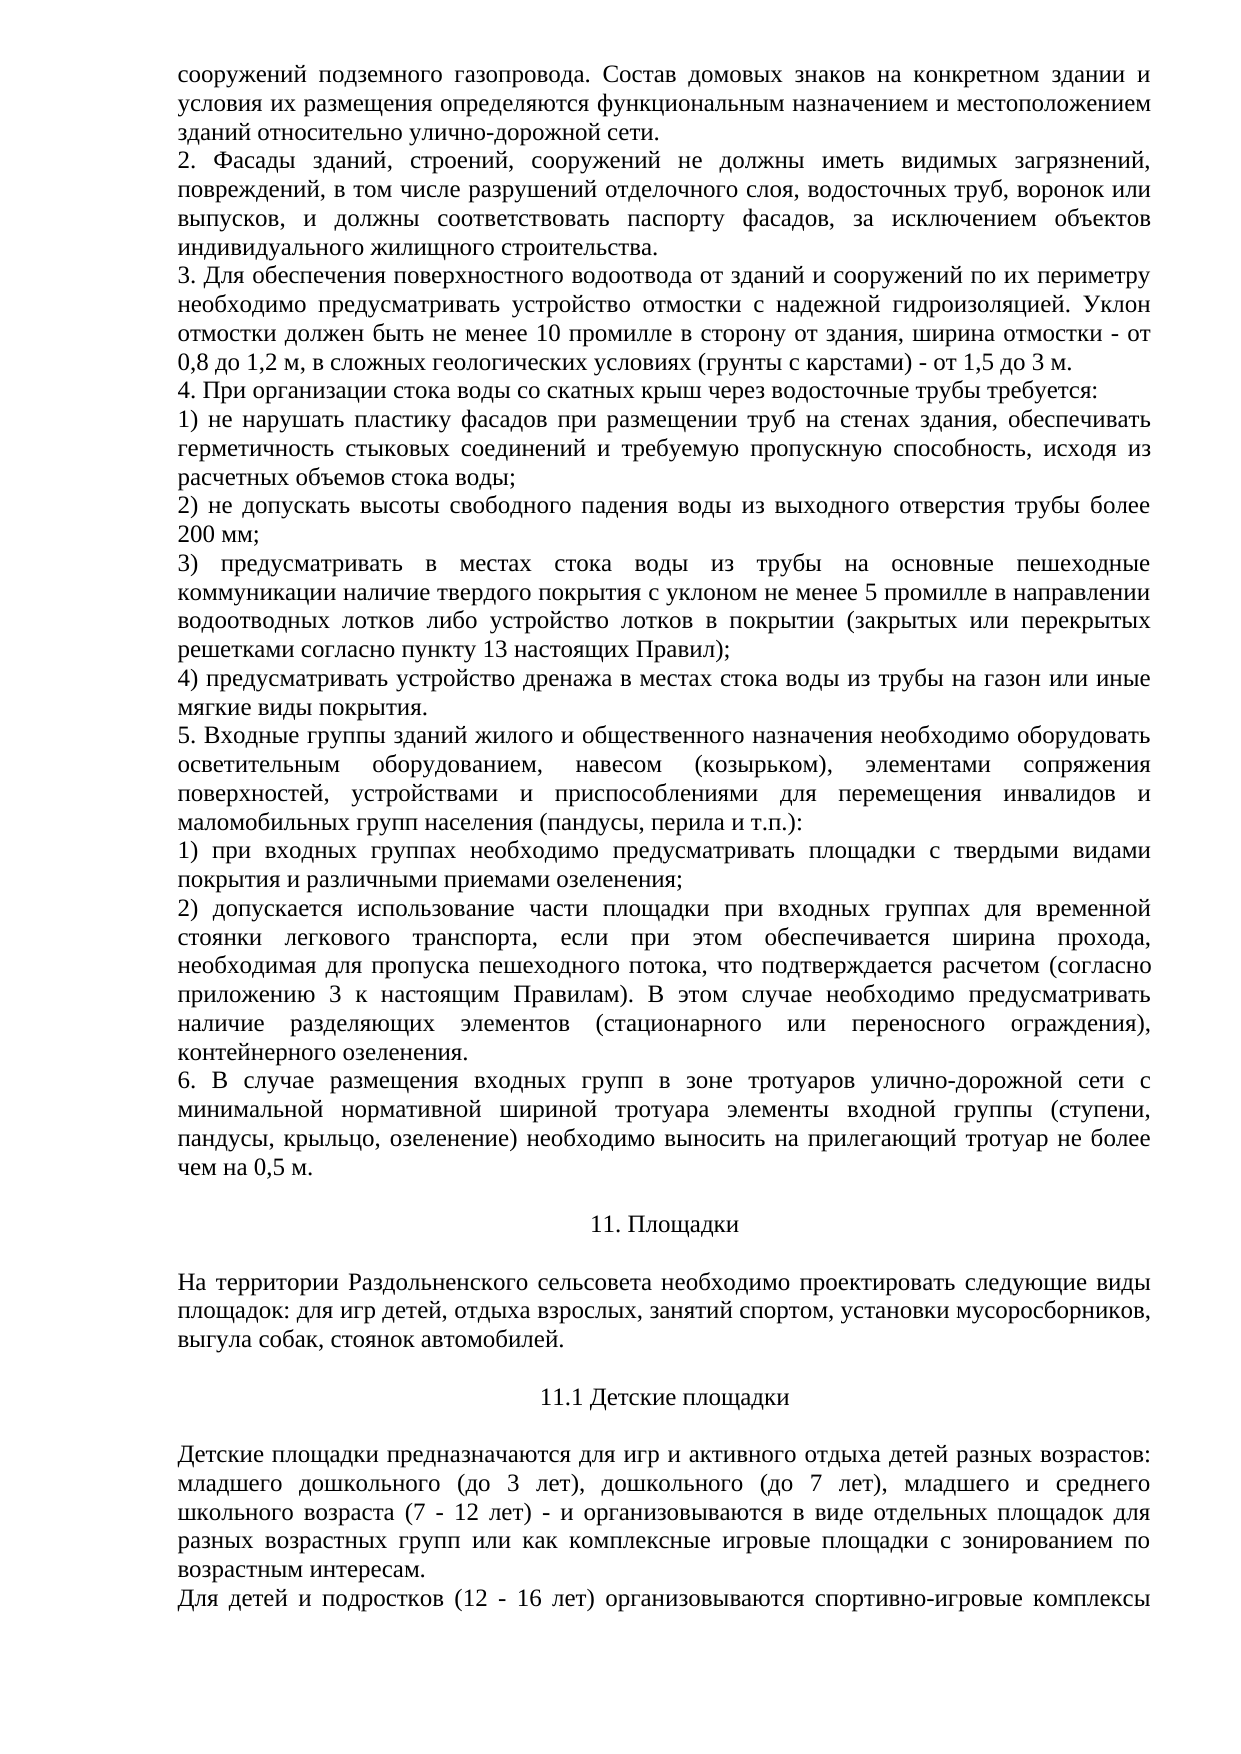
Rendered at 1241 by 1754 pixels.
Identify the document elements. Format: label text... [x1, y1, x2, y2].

text 4) предусматривать устройство дренажа в местах стока воды из трубы на газон или иные мягкие виды покрытия. [177, 663, 1152, 720]
text 4. При организации стока воды со скатных крыш через водосточные трубы требуется: [177, 375, 1152, 404]
text 11.1 Детские площадки [177, 1382, 1152, 1410]
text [177, 59, 1152, 145]
text 5. Входные группы зданий жилого и общественного назначения необходимо оборудовать осветительным оборудованием, навесом (козырьком), элементами сопряжения поверхностей, устройствами и приспособлениями для перемещения инвалидов и маломобильных групп населения (пандусы, перила и т.п.): [177, 720, 1152, 835]
text 3. Для обеспечения поверхностного водоотвода от зданий и сооружений по их периметру необходимо предусматривать устройство отмостки с надежной гидроизоляцией. Уклон отмостки должен быть не менее 10 промилле в сторону от здания, ширина отмостки - от 0,8 до 1,2 м, в сложных геологических условиях (грунты с карстами) - от 1,5 до 3 м. [177, 260, 1152, 375]
text 3) предусматривать в местах стока воды из трубы на основные пешеходные коммуникации наличие твердого покрытия с уклоном не менее 5 промилле в направлении водоотводных лотков либо устройство лотков в покрытии (закрытых или перекрытых решетками согласно пункту 13 настоящих Правил); [177, 548, 1152, 663]
text На территории Раздольненского сельсовета необходимо проектировать следующие виды площадок: для игр детей, отдыха взрослых, занятий спортом, установки мусоросборников, выгула собак, стоянок автомобилей. [177, 1267, 1152, 1353]
text 1) не нарушать пластику фасадов при размещении труб на стенах здания, обеспечивать герметичность стыковых соединений и требуемую пропускную способность, исходя из расчетных объемов стока воды; [177, 404, 1152, 490]
text 2) не допускать высоты свободного падения воды из выходного отверстия трубы более 200 мм; [177, 490, 1152, 548]
text 11. Площадки [177, 1209, 1152, 1238]
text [177, 1583, 1152, 1612]
text Детские площадки предназначаются для игр и активного отдыха детей разных возрастов: младшего дошкольного (до 3 лет), дошкольного (до 7 лет), младшего и среднего школьного возраста (7 - 12 лет) - и организовываются в виде отдельных площадок для разных возрастных групп или как комплексные игровые площадки с зонированием по возрастным интересам. [177, 1439, 1152, 1583]
text 6. В случае размещения входных групп в зоне тротуаров улично-дорожной сети с минимальной нормативной шириной тротуара элементы входной группы (ступени, пандусы, крыльцо, озеленение) необходимо выносить на прилегающий тротуар не более чем на 0,5 м. [177, 1065, 1152, 1180]
text 2) допускается использование части площадки при входных группах для временной стоянки легкового транспорта, если при этом обеспечивается ширина прохода, необходимая для пропуска пешеходного потока, что подтверждается расчетом (согласно приложению 3 к настоящим Правилам). В этом случае необходимо предусматривать наличие разделяющих элементов (стационарного или переносного ограждения), контейнерного озеленения. [177, 893, 1152, 1065]
text 1) при входных группах необходимо предусматривать площадки с твердыми видами покрытия и различными приемами озеленения; [177, 835, 1152, 893]
text 2. Фасады зданий, строений, сооружений не должны иметь видимых загрязнений, повреждений, в том числе разрушений отделочного слоя, водосточных труб, воронок или выпусков, и должны соответствовать паспорту фасадов, за исключением объектов индивидуального жилищного строительства. [177, 145, 1152, 260]
